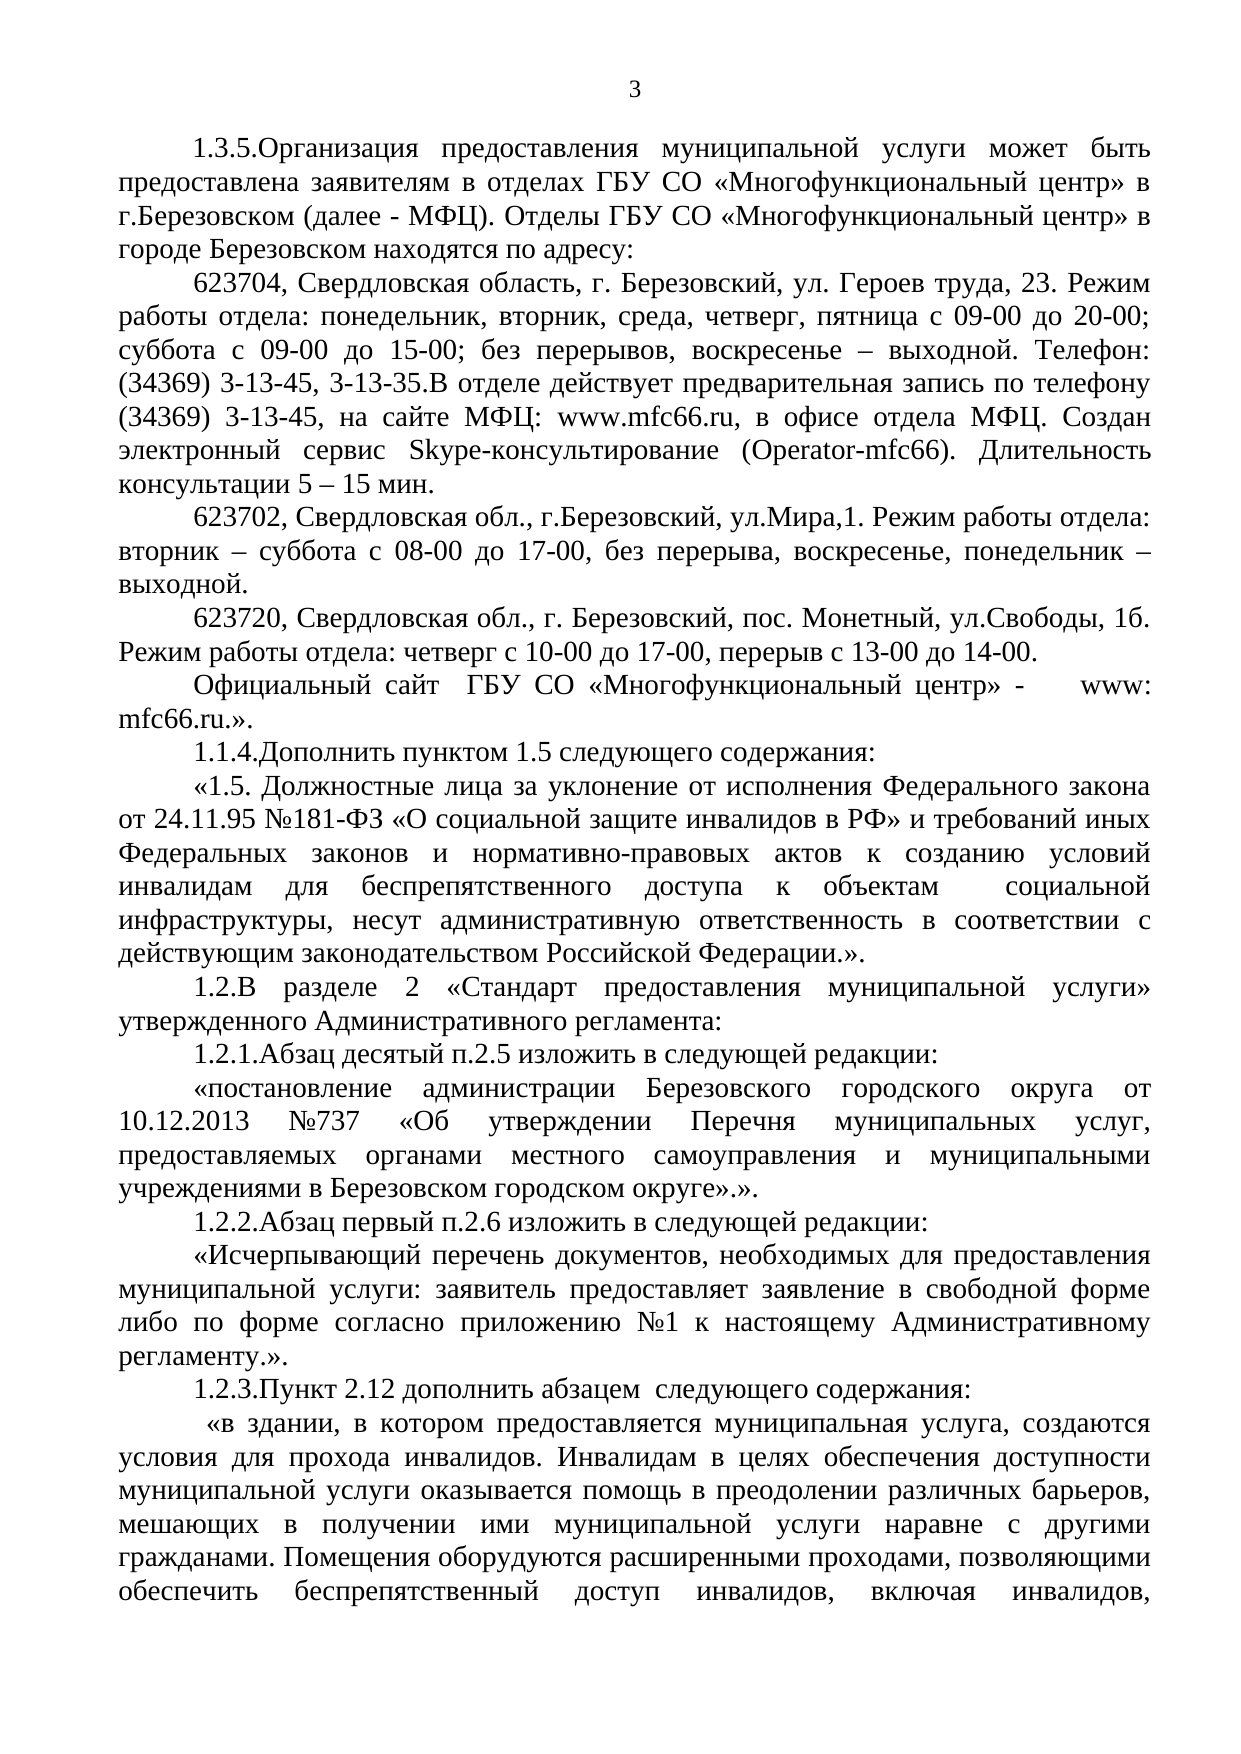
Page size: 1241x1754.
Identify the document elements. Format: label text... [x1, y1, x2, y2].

text 623720, Свердловская обл., г. Березовский, пос. Монетный, ул.Свободы, 1б. Режим работы отдела: четверг с 10-00 до 17-00, перерыв с 13-00 до 14-00. [118, 600, 1152, 667]
text 623702, Свердловская обл., г.Березовский, ул.Мира,1. Режим работы отдела: вторник – суббота с 08-00 до 17-00, без перерыва, воскресенье, понедельник – выходной. [118, 499, 1152, 600]
text 1.2.3.Пункт 2.12 дополнить абзацем следующего содержания: [118, 1372, 1152, 1405]
text 1.1.4.Дополнить пунктом 1.5 следующего содержания: [118, 734, 1152, 768]
text «1.5. Должностные лица за уклонение от исполнения Федерального закона от 24.11.95 №181-ФЗ «О социальной защите инвалидов в РФ» и требований иных Федеральных законов и нормативно-правовых актов к созданию условий инвалидам для беспрепятственного доступа к объектам социальной инфраструктуры, несут административную ответственность в соответствии с действующим законодательством Российской Федерации.». [118, 768, 1152, 969]
text Официальный сайт ГБУ СО «Многофункциональный центр» - www: mfc66.ru.». [118, 667, 1152, 734]
text 623704, Свердловская область, г. Березовский, ул. Героев труда, 23. Режим работы отдела: понедельник, вторник, среда, четверг, пятница с 09-00 до 20-00; суббота с 09-00 до 15-00; без перерывов, воскресенье – выходной. Телефон: (34369) 3-13-45, 3-13-35.В отделе действует предварительная запись по телефону (34369) 3-13-45, на сайте МФЦ: www.mfc66.ru, в офисе отдела МФЦ. Создан электронный сервис Skype-консультирование (Operator-mfc66). Длительность консультации 5 – 15 мин. [118, 265, 1152, 499]
text «постановление администрации Березовского городского округа от 10.12.2013 №737 «Об утверждении Перечня муниципальных услуг, предоставляемых органами местного самоуправления и муниципальными учреждениями в Березовском городском округе».». [118, 1070, 1152, 1204]
text 1.2.2.Абзац первый п.2.6 изложить в следующей редакции: [118, 1204, 1152, 1237]
text 1.3.5.Организация предоставления муниципальной услуги может быть предоставлена заявителям в отделах ГБУ СО «Многофункциональный центр» в г.Березовском (далее - МФЦ). Отделы ГБУ СО «Многофункциональный центр» в городе Березовском находятся по адресу: [118, 131, 1152, 265]
text 1.2.В разделе 2 «Стандарт предоставления муниципальной услуги» утвержденного Административного регламента: [118, 969, 1152, 1036]
text «Исчерпывающий перечень документов, необходимых для предоставления муниципальной услуги: заявитель предоставляет заявление в свободной форме либо по форме согласно приложению №1 к настоящему Административному регламенту.». [118, 1237, 1152, 1372]
text 1.2.1.Абзац десятый п.2.5 изложить в следующей редакции: [118, 1036, 1152, 1070]
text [118, 1405, 1152, 1606]
